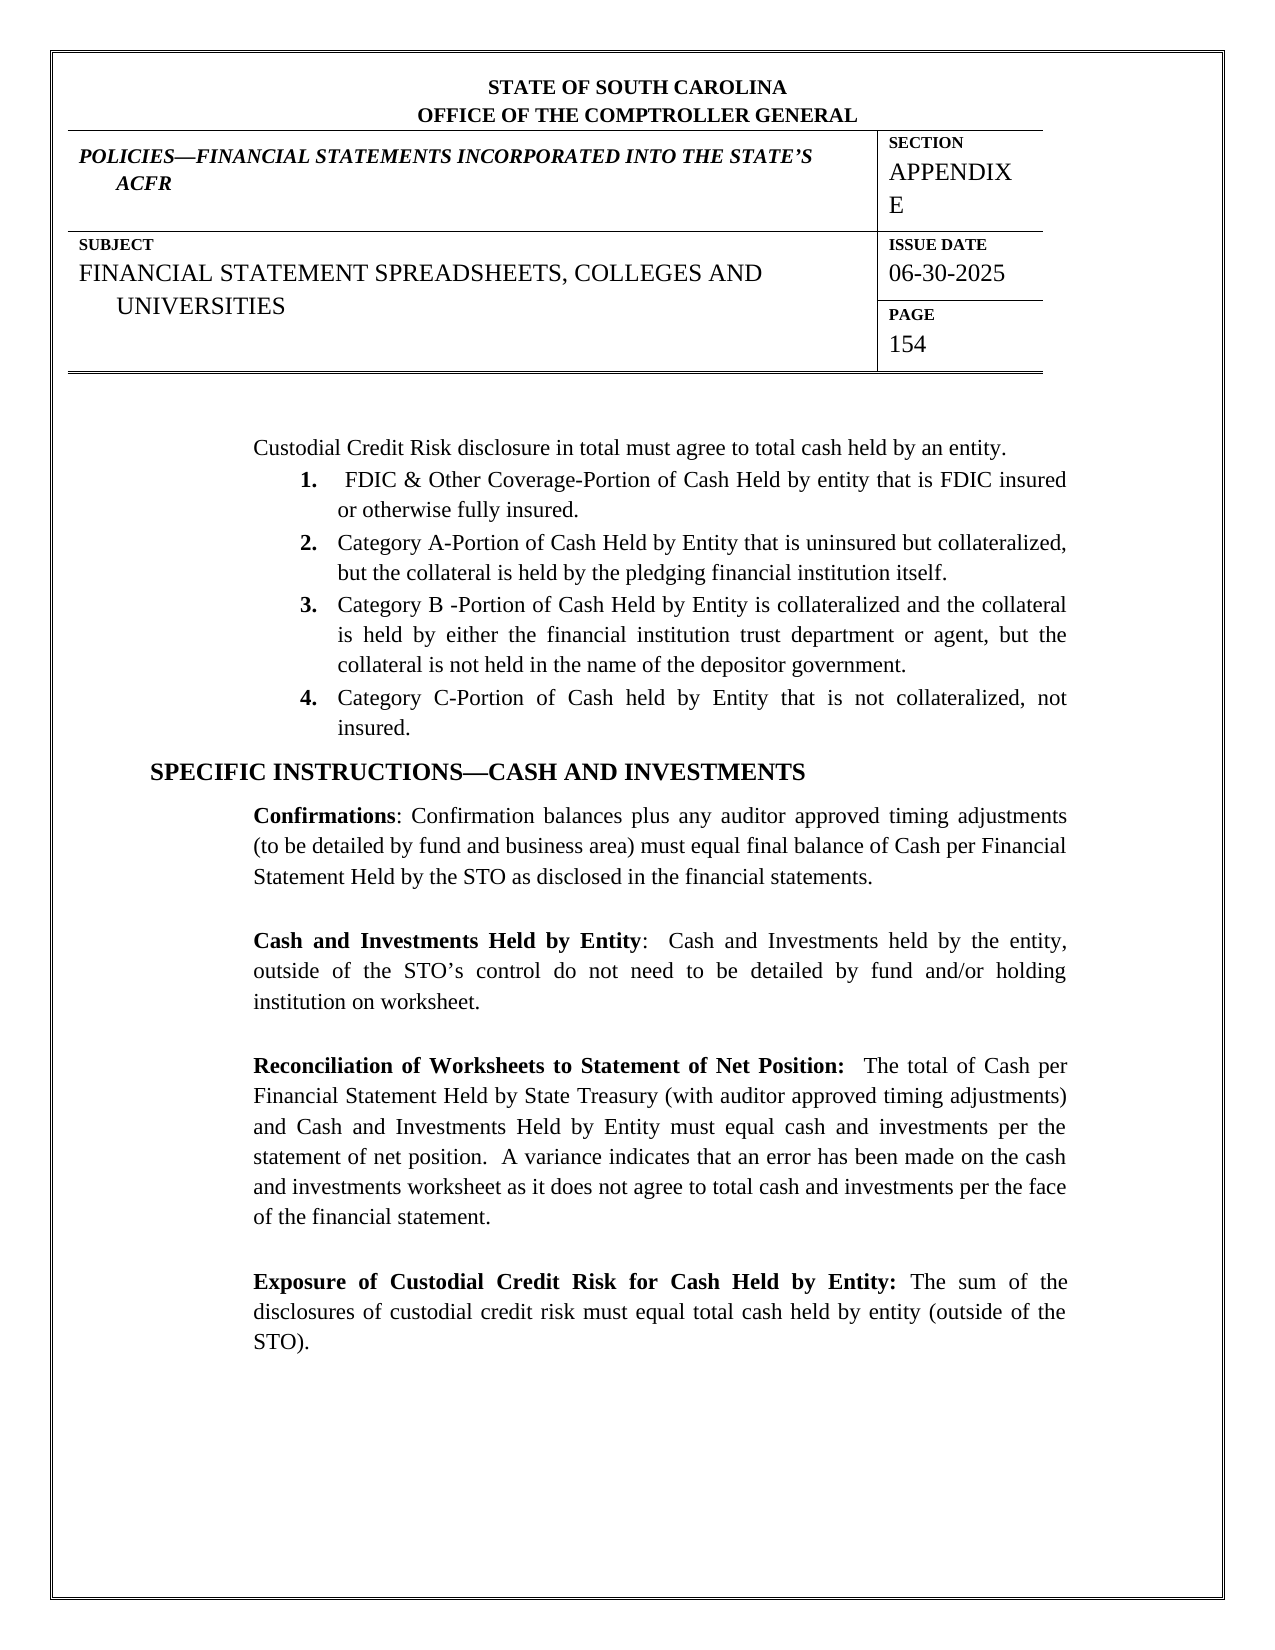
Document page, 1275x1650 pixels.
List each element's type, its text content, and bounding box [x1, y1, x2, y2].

list FDIC & Other Coverage-Portion of Cash Held by entity that is FDIC insured or otherwise fully insured. [300, 466, 1068, 523]
text Confirmations: Confirmation balances plus any auditor approved timing adjustments (to be detailed by fund and business area) must equal final balance of Cash per Financial Statement Held by the STO as disclosed in the financial statements. [253, 802, 1068, 889]
text Custodial Credit Risk disclosure in total must agree to total cash held by an entity. [253, 434, 1068, 460]
subtitle SPECIFIC INSTRUCTIONS—CASH AND INVESTMENTS [150, 757, 1125, 786]
list Category A-Portion of Cash Held by Entity that is uninsured but collateralized, but the collateral is held by the pledging financial institution itself. [300, 529, 1068, 585]
list Category C-Portion of Cash held by Entity that is not collateralized, not insured. [300, 684, 1068, 740]
text Exposure of Custodial Credit Risk for Cash Held by Entity: The sum of the disclosures of custodial credit risk must equal total cash held by entity (outside of the STO). [253, 1268, 1068, 1355]
text Cash and Investments Held by Entity: Cash and Investments held by the entity, outside of the STO’s control do not need to be detailed by fund and/or holding institution on worksheet. [253, 927, 1068, 1014]
text Reconciliation of Worksheets to Statement of Net Position: The total of Cash per Financial Statement Held by State Treasury (with auditor approved timing adjustments) and Cash and Investments Held by Entity must equal cash and investments per the statement of net position. A variance indicates that an error has been made on the cash and investments worksheet as it does not agree to total cash and investments per the face of the financial statement. [253, 1052, 1068, 1230]
list Category B -Portion of Cash Held by Entity is collateralized and the collateral is held by either the financial institution trust department or agent, but the collateral is not held in the name of the depositor government. [300, 591, 1068, 678]
